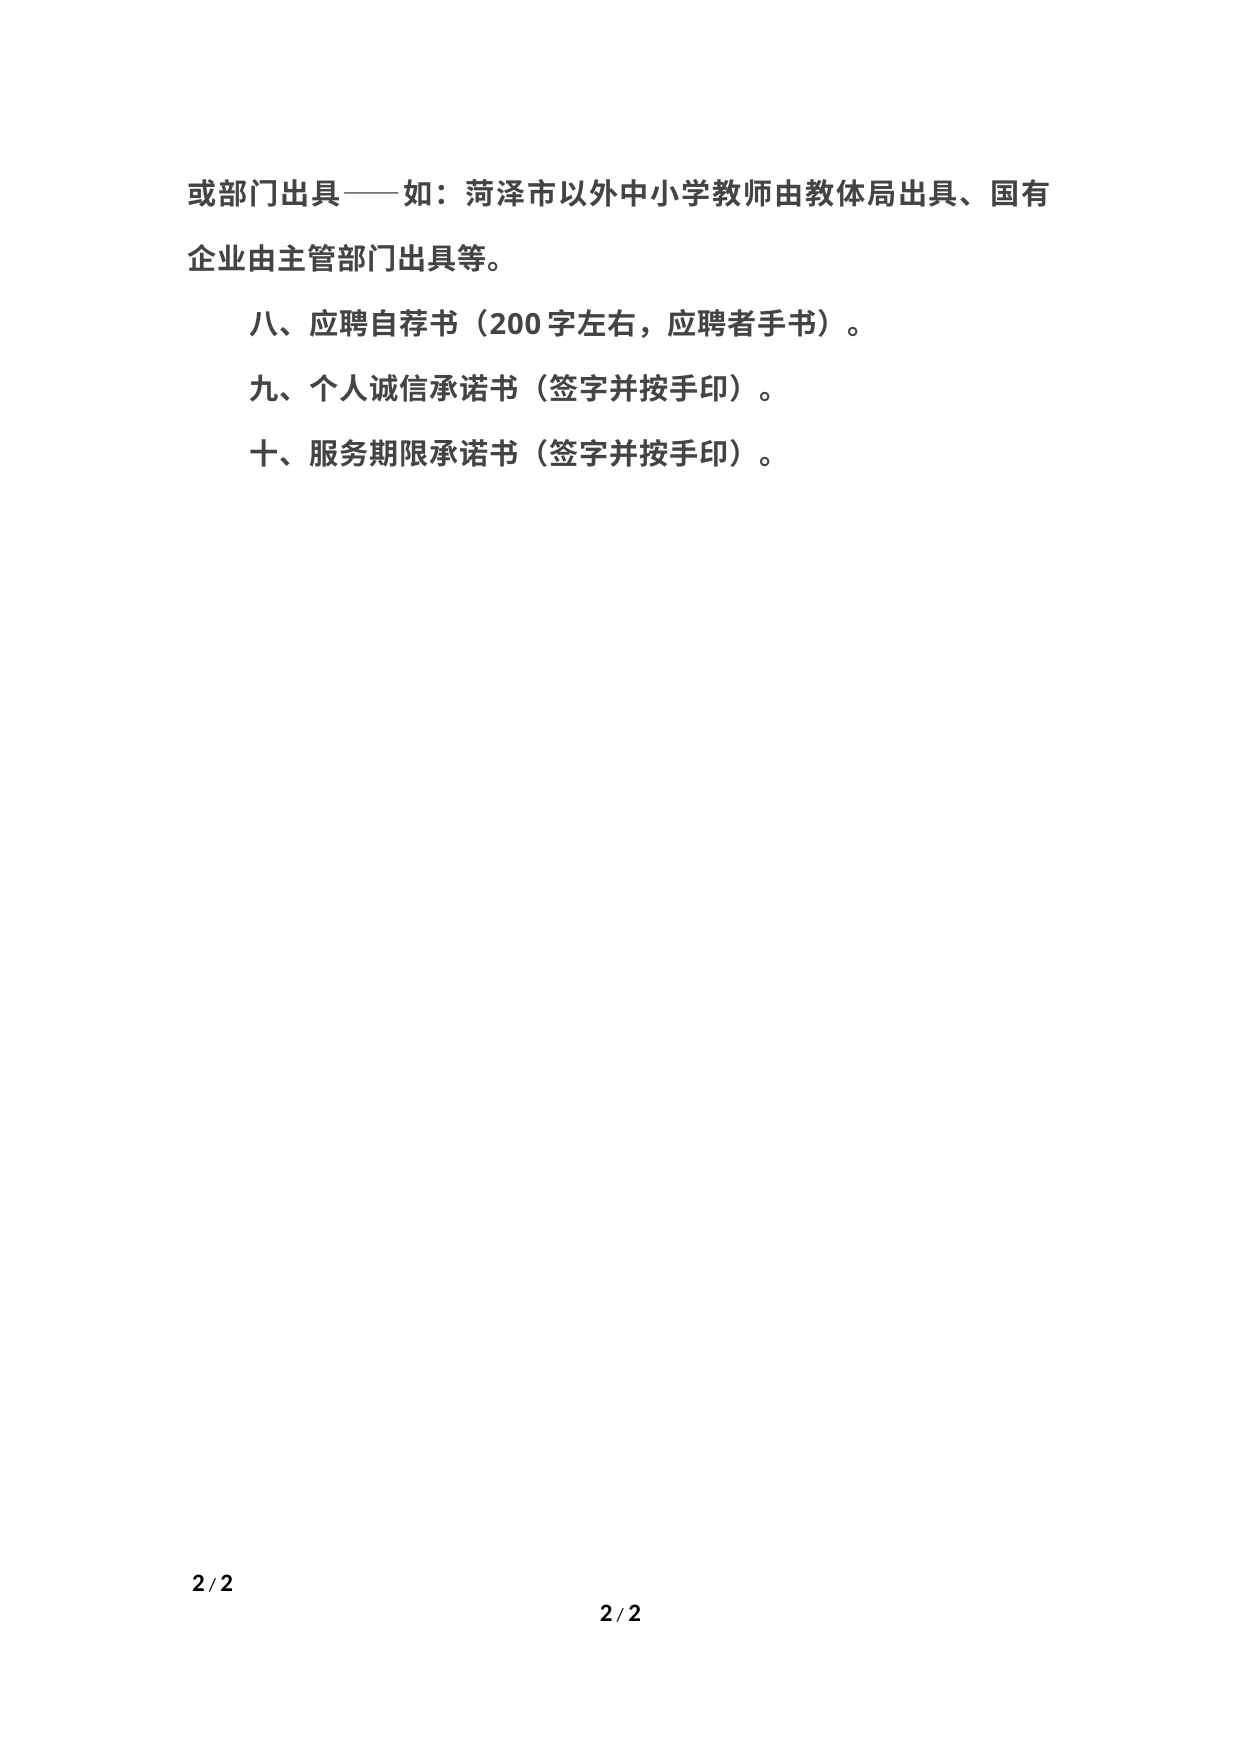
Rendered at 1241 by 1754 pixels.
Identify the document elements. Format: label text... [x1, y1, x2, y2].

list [187, 159, 1053, 289]
text 八、应聘自荐书（200字左右，应聘者手书）。 [187, 289, 1053, 354]
text 九、个人诚信承诺书（签字并按手印）。 [187, 354, 1053, 419]
text 十、服务期限承诺书（签字并按手印）。 [187, 419, 1053, 484]
